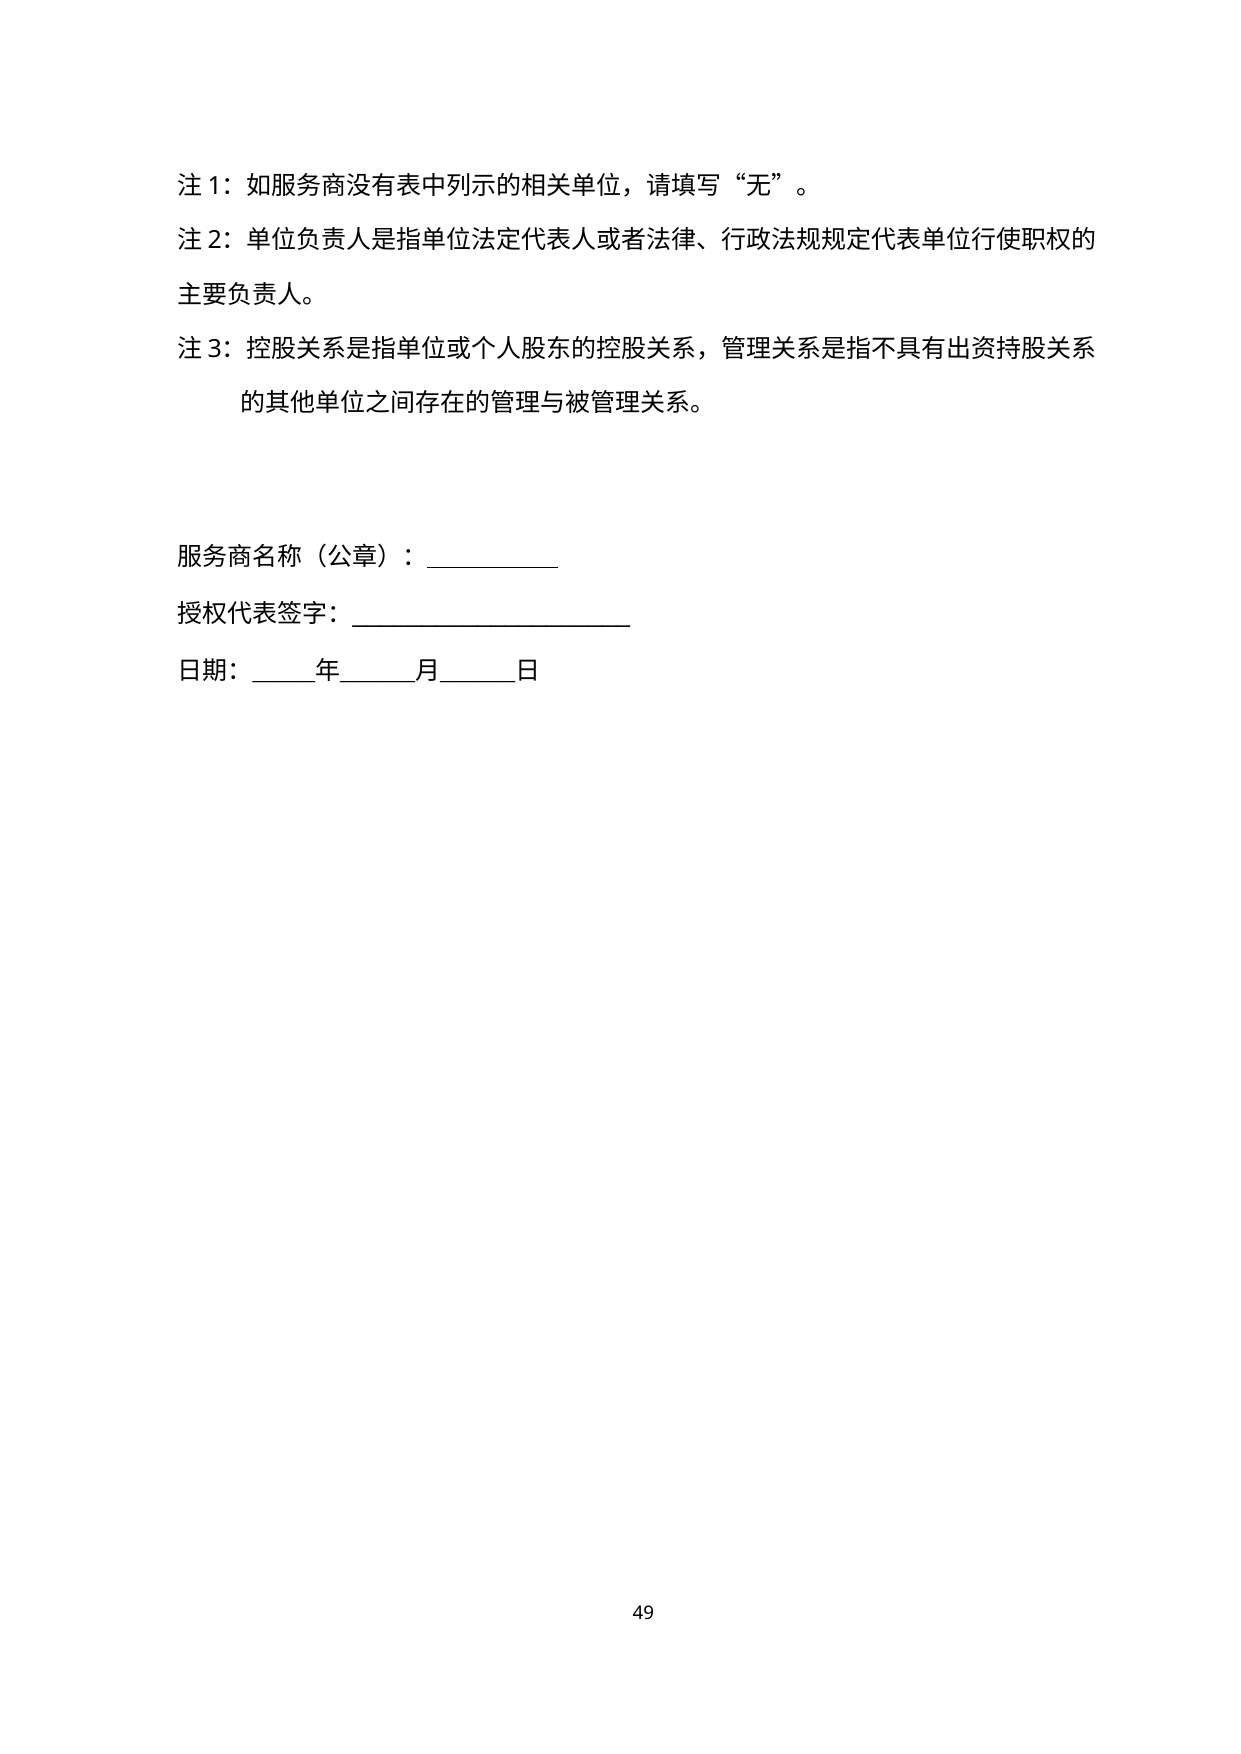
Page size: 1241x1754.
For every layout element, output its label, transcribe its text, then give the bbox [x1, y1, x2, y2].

text 注2：单位负责人是指单位法定代表人或者法律、行政法规规定代表单位行使职权的主要负责人。 [177, 220, 1109, 310]
text 日期：_____年______月______日 [177, 651, 1109, 687]
text 注1：如服务商没有表中列示的相关单位，请填写“无”。 [177, 165, 1109, 202]
text 注3：控股关系是指单位或个人股东的控股关系，管理关系是指不具有出资持股关系的其他单位之间存在的管理与被管理关系。 [177, 328, 1109, 419]
text 服务商名称（公章）： [177, 537, 1109, 573]
text 授权代表签字：____________________ [177, 594, 1109, 630]
